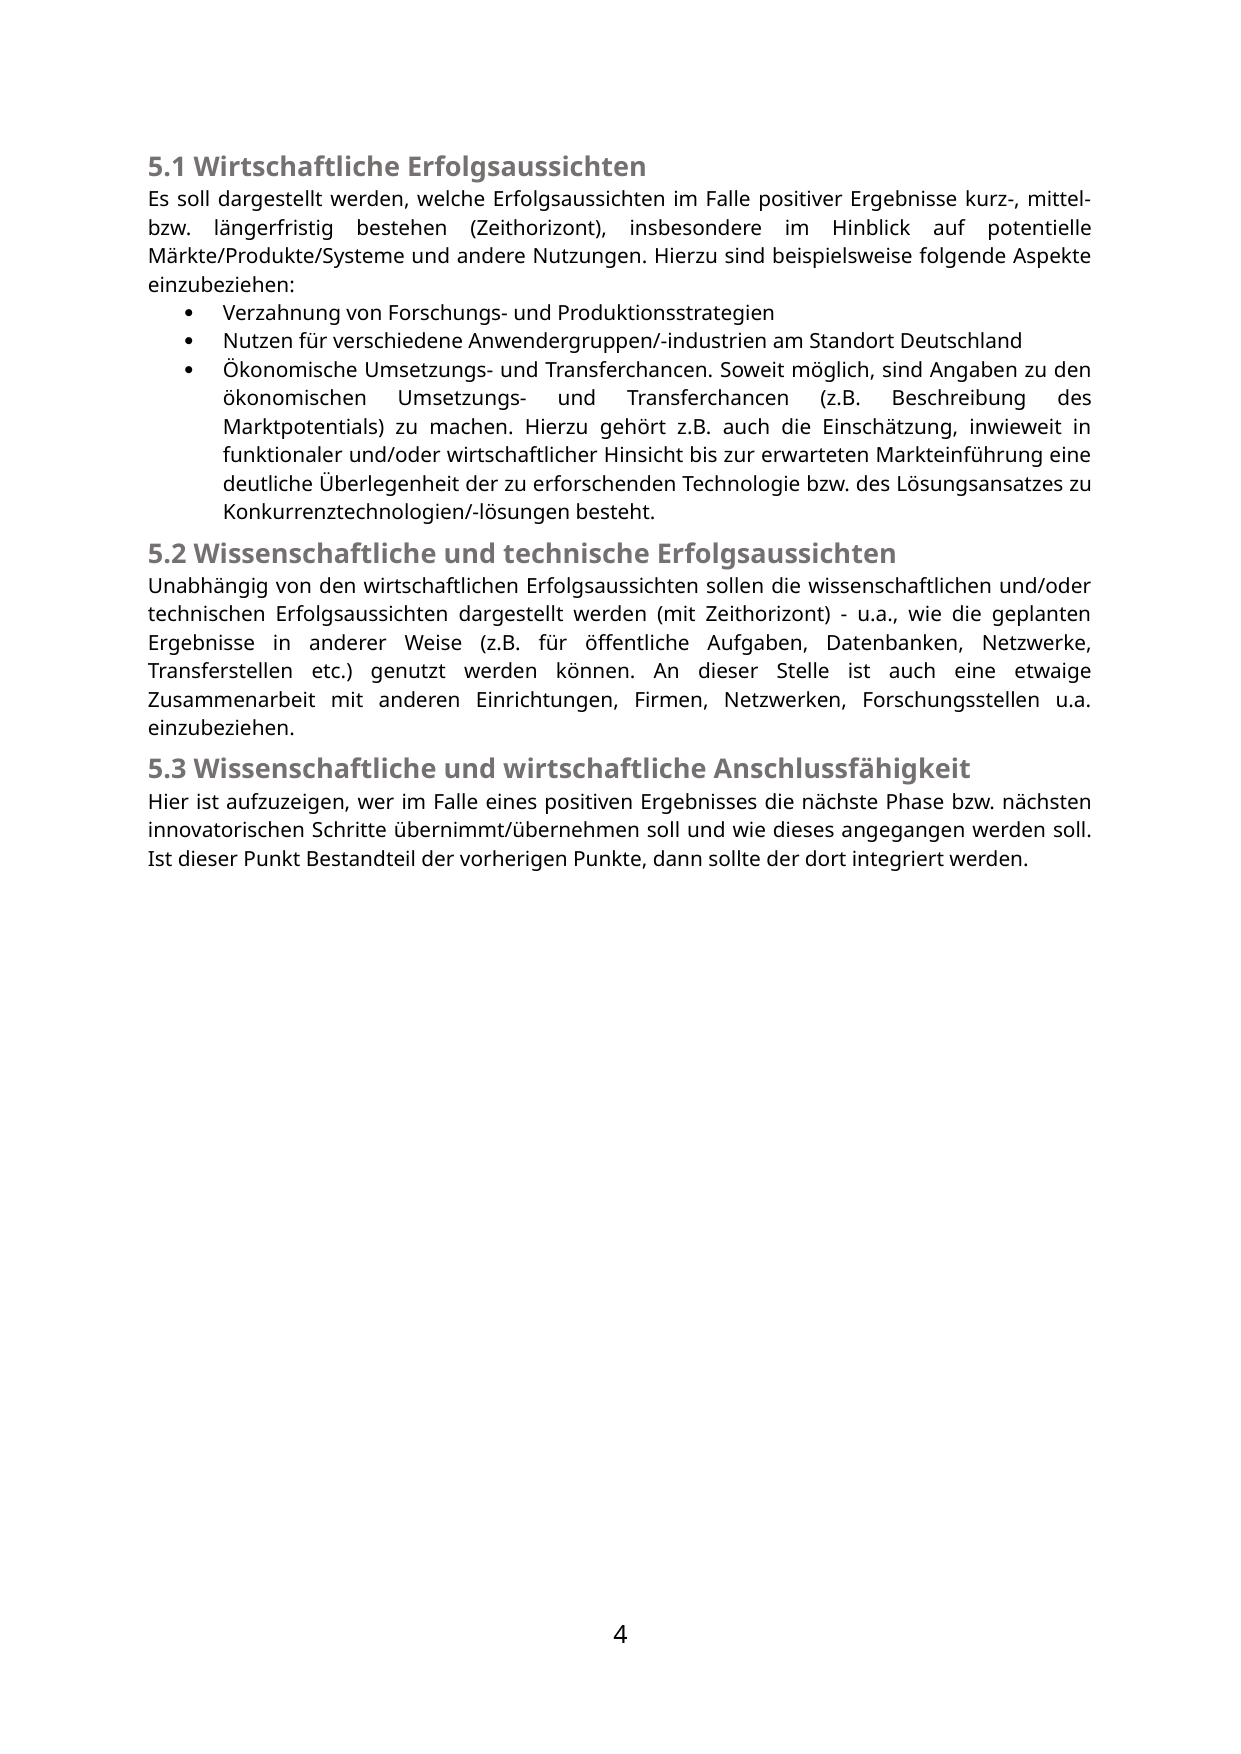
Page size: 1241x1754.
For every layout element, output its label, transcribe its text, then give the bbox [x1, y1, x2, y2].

list Verzahnung von Forschungs‐ und Produktionsstrategien [185, 298, 1093, 327]
list Nutzen für verschiedene Anwendergruppen/‐industrien am Standort Deutschland [185, 327, 1093, 355]
text Es soll dargestellt werden, welche Erfolgsaussichten im Falle positiver Ergebnisse kurz‐, mittel- bzw. längerfristig bestehen (Zeithorizont), insbesondere im Hinblick auf potentielle Märkte/Produkte/Systeme und andere Nutzungen. Hierzu sind beispielsweise folgende Aspekte einzubeziehen: [148, 184, 1093, 298]
text Unabhängig von den wirtschaftlichen Erfolgsaussichten sollen die wissenschaftlichen und/oder technischen Erfolgsaussichten dargestellt werden (mit Zeithorizont) ‐ u.a., wie die geplanten Ergebnisse in anderer Weise (z.B. für öffentliche Aufgaben, Datenbanken, Netzwerke, Transferstellen etc.) genutzt werden können. An dieser Stelle ist auch eine etwaige Zusammenarbeit mit anderen Einrichtungen, Firmen, Netzwerken, Forschungsstellen u.a. einzubeziehen. [148, 571, 1093, 742]
text 5.2 Wissenschaftliche und technische Erfolgsaussichten [148, 534, 1093, 571]
text Hier ist aufzuzeigen, wer im Falle eines positiven Ergebnisses die nächste Phase bzw. nächsten innovatorischen Schritte übernimmt/übernehmen soll und wie dieses angegangen werden soll. Ist dieser Punkt Bestandteil der vorherigen Punkte, dann sollte der dort integriert werden. [148, 787, 1093, 872]
text 5.1 Wirtschaftliche Erfolgsaussichten [148, 148, 1093, 184]
text 5.3 Wissenschaftliche und wirtschaftliche Anschlussfähigkeit [148, 750, 1093, 787]
list Ökonomische Umsetzungs‐ und Transferchancen. Soweit möglich, sind Angaben zu den ökonomischen Umsetzungs‐ und Transferchancen (z.B. Beschreibung des Marktpotentials) zu machen. Hierzu gehört z.B. auch die Einschätzung, inwieweit in funktionaler und/oder wirtschaftlicher Hinsicht bis zur erwarteten Markteinführung eine deutliche Überlegenheit der zu erforschenden Technologie bzw. des Lösungsansatzes zu Konkurrenztechnologien/‐lösungen besteht. [185, 355, 1093, 526]
